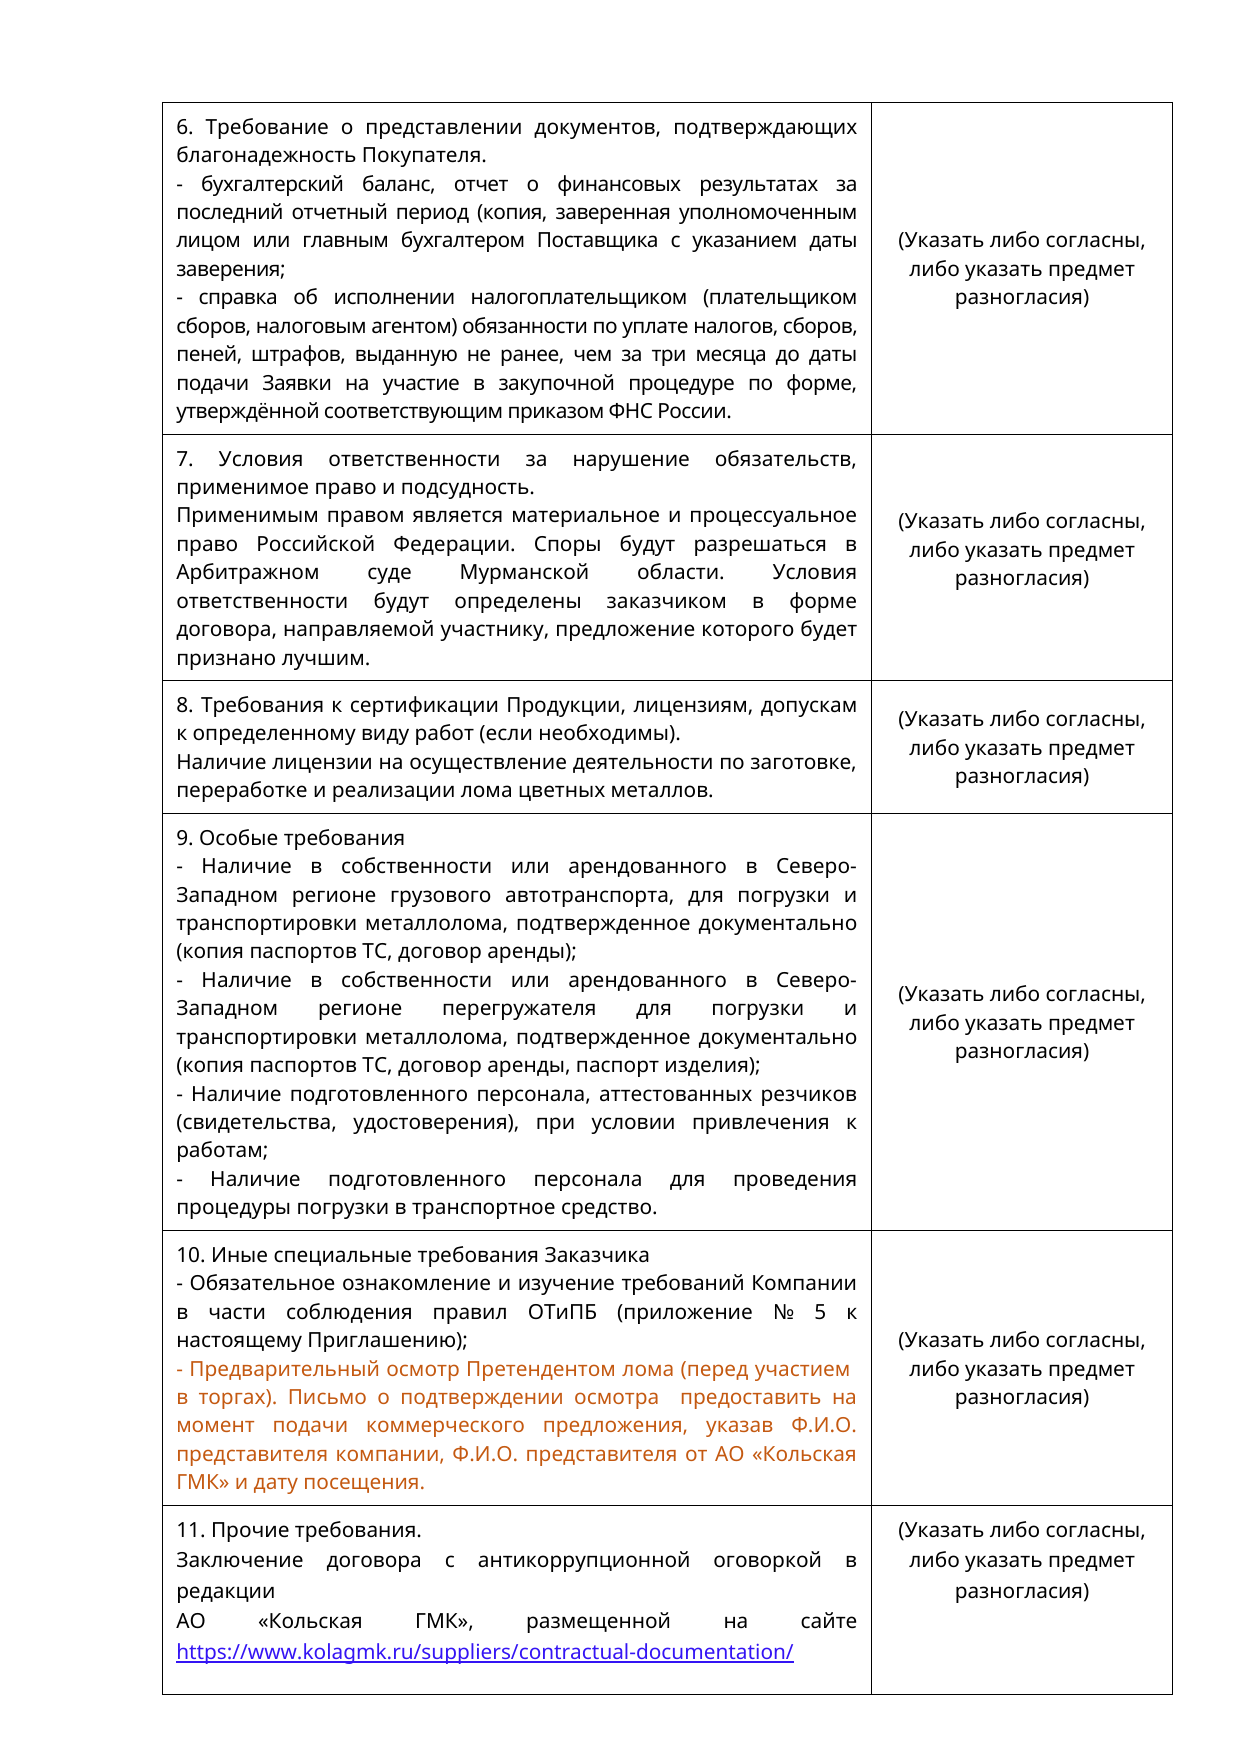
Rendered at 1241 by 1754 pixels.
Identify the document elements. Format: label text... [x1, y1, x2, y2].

table_cell (Указать либо согласны, либо указать предмет разногласия) [872, 814, 1172, 1230]
table_cell (Указать либо согласны, либо указать предмет разногласия) [872, 1231, 1172, 1505]
table_cell (Указать либо согласны, либо указать предмет разногласия) [872, 681, 1172, 813]
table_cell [872, 1506, 1172, 1694]
table_cell (Указать либо согласны, либо указать предмет разногласия) [872, 435, 1172, 680]
table_cell 9. Особые требования - Наличие в собственности или арендованного в Северо-Западном регионе грузового автотранспорта, для погрузки и транспортировки металлолома, подтвержденное документально (копия паспортов ТС, договор аренды); - Наличие в собственности или арендованного в Северо-Западном регионе перегружателя для погрузки и транспортировки металлолома, подтвержденное документально (копия паспортов ТС, договор аренды, паспорт изделия); - Наличие подготовленного персонала, аттестованных резчиков (свидетельства, удостоверения), при условии привлечения к работам; - Наличие подготовленного персонала для проведения процедуры погрузки в транспортное средство. [163, 814, 871, 1230]
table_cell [163, 1506, 871, 1694]
table_cell 10. Иные специальные требования Заказчика - Обязательное ознакомление и изучение требований Компании в части соблюдения правил ОТиПБ (приложение № 5 к настоящему Приглашению); - Предварительный осмотр Претендентом лома (перед участием в торгах). Письмо о подтверждении осмотра предоставить на момент подачи коммерческого предложения, указав Ф.И.О. представителя компании, Ф.И.О. представителя от АО «Кольская ГМК» и дату посещения. [163, 1231, 871, 1505]
table_cell 8. Требования к сертификации Продукции, лицензиям, допускам к определенному виду работ (если необходимы). Наличие лицензии на осуществление деятельности по заготовке, переработке и реализации лома цветных металлов. [163, 681, 871, 813]
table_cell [872, 103, 1172, 434]
table_cell 7. Условия ответственности за нарушение обязательств, применимое право и подсудность. Применимым правом является материальное и процессуальное право Российской Федерации. Споры будут разрешаться в Арбитражном суде Мурманской области. Условия ответственности будут определены заказчиком в форме договора, направляемой участнику, предложение которого будет признано лучшим. [163, 435, 871, 680]
table_cell 6. Требование о представлении документов, подтверждающих благонадежность Покупателя. - бухгалтерский баланс, отчет о финансовых результатах за последний отчетный период (копия, заверенная уполномоченным лицом или главным бухгалтером Поставщика с указанием даты заверения; - справка об исполнении налогоплательщиком (плательщиком сборов, налоговым агентом) обязанности по уплате налогов, сборов, пеней, штрафов, выданную не ранее, чем за три месяца до даты подачи Заявки на участие в закупочной процедуре по форме, утверждённой соответствующим приказом ФНС России. [163, 103, 871, 434]
